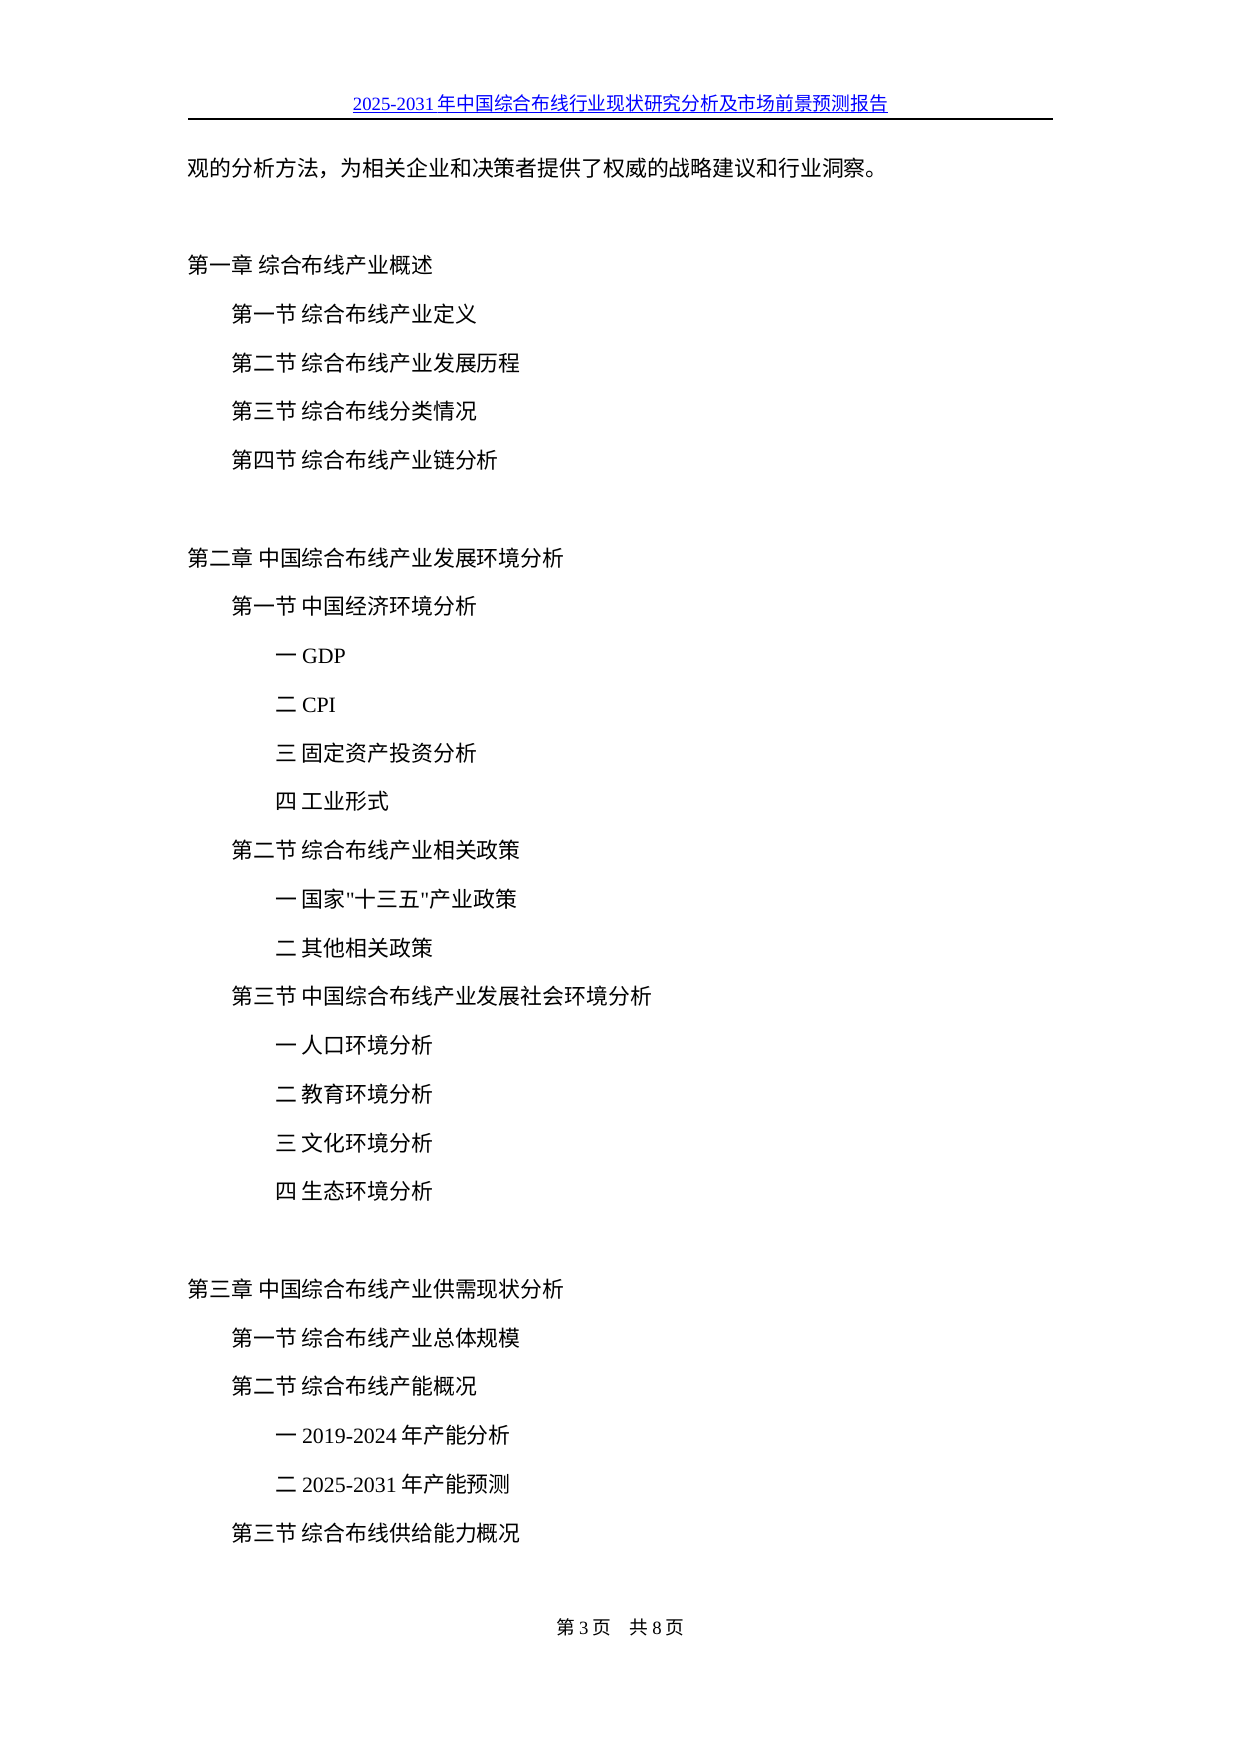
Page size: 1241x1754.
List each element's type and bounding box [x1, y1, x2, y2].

text [187, 150, 1053, 1548]
